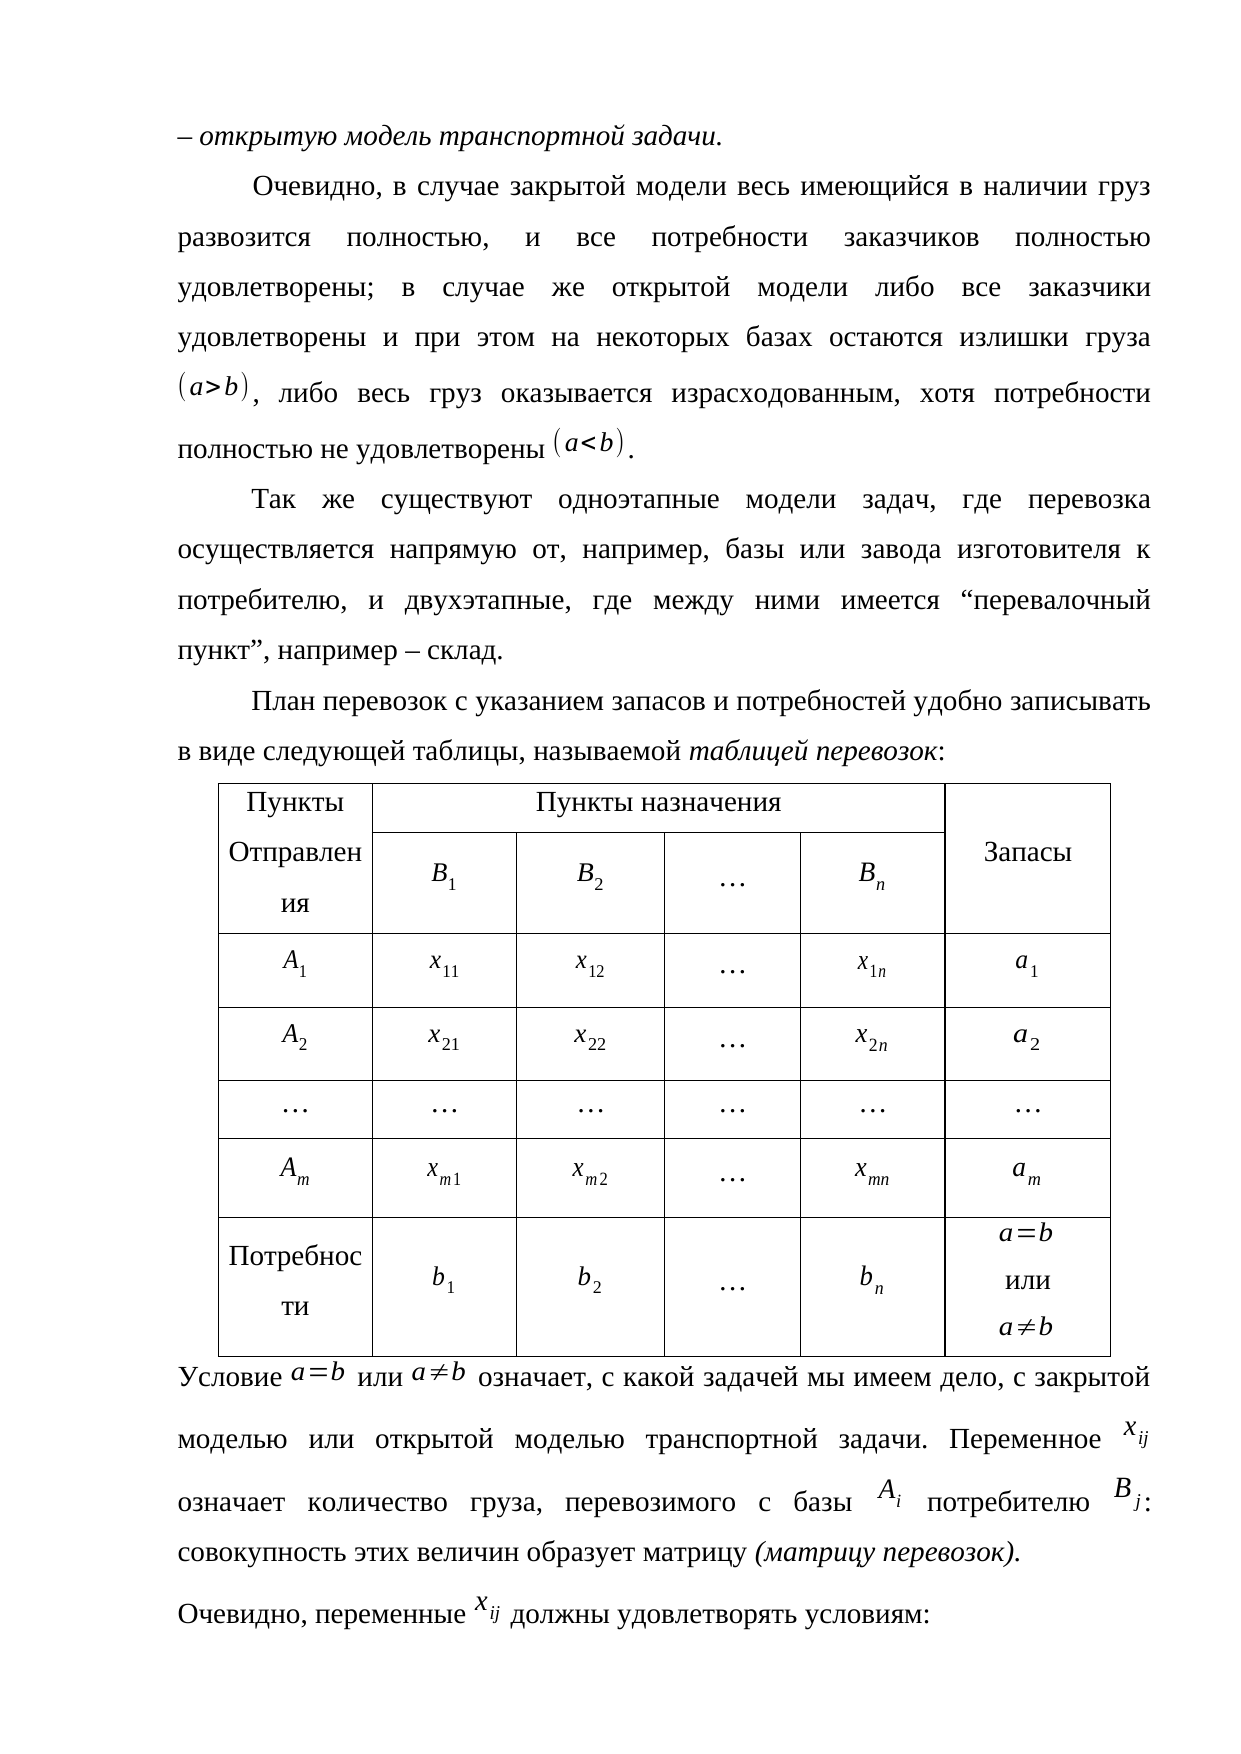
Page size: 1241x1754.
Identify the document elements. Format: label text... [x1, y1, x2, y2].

table_cell [946, 1139, 1110, 1217]
table_cell [801, 1008, 944, 1079]
table_cell [517, 934, 664, 1007]
table_cell … [665, 1008, 800, 1079]
table_header Пункты Отправления [219, 784, 372, 933]
table_cell [801, 934, 944, 1007]
table_cell … [801, 1081, 944, 1137]
text Условие или означает, с какой задачей мы имеем дело, с закрытой моделью или открытой моделью транспортной задачи. Переменное означает количество груза, перевозимого с базы потребителю : совокупность этих величин образует матрицу (матрицу перевозок). [177, 1357, 1152, 1567]
table_cell [801, 1218, 944, 1356]
table_cell [373, 1139, 516, 1217]
table_cell … [665, 1218, 800, 1356]
table_cell … [219, 1081, 372, 1137]
text – открытую модель транспортной задачи. [177, 118, 1152, 152]
table_cell … [373, 1081, 516, 1137]
text Очевидно, в случае закрытой модели весь имеющийся в наличии груз развозится полностью, и все потребности заказчиков полностью удовлетворены; в случае же открытой модели либо все заказчики удовлетворены и при этом на некоторых базах остаются излишки груза , либо весь груз оказывается израсходованным, хотя потребности полностью не удовлетворены . [177, 168, 1152, 464]
table_header Пункты назначения [373, 784, 944, 832]
table_cell Потребности [219, 1218, 372, 1356]
table_cell [219, 1139, 372, 1217]
table_cell [946, 1008, 1110, 1079]
table_cell [219, 1008, 372, 1079]
table_cell [219, 934, 372, 1007]
table_cell [517, 833, 664, 933]
table_cell … [665, 1081, 800, 1137]
text План перевозок с указанием запасов и потребностей удобно записывать в виде следующей таблицы, называемой таблицей перевозок: [177, 683, 1152, 766]
table_cell [517, 1218, 664, 1356]
table_cell [373, 1008, 516, 1079]
table_cell … [665, 1139, 800, 1217]
table_cell [946, 934, 1110, 1007]
table_cell или [946, 1218, 1110, 1356]
table_cell [517, 1008, 664, 1079]
table_cell … [946, 1081, 1110, 1137]
table_cell [373, 934, 516, 1007]
table_cell [373, 1218, 516, 1356]
table_cell [373, 833, 516, 933]
table_cell … [665, 934, 800, 1007]
table_cell … [665, 833, 800, 933]
table_cell [517, 1139, 664, 1217]
text Так же существуют одноэтапные модели задач, где перевозка осуществляется напрямую от, например, базы или завода изготовителя к потребителю, и двухэтапные, где между ними имеется “перевалочный пункт”, например – склад. [177, 481, 1152, 666]
table_cell [801, 1139, 944, 1217]
table_header Запасы [946, 784, 1110, 933]
table_cell [801, 833, 944, 933]
text Очевидно, переменные должны удовлетворять условиям: [177, 1584, 1152, 1629]
table_cell … [517, 1081, 664, 1137]
